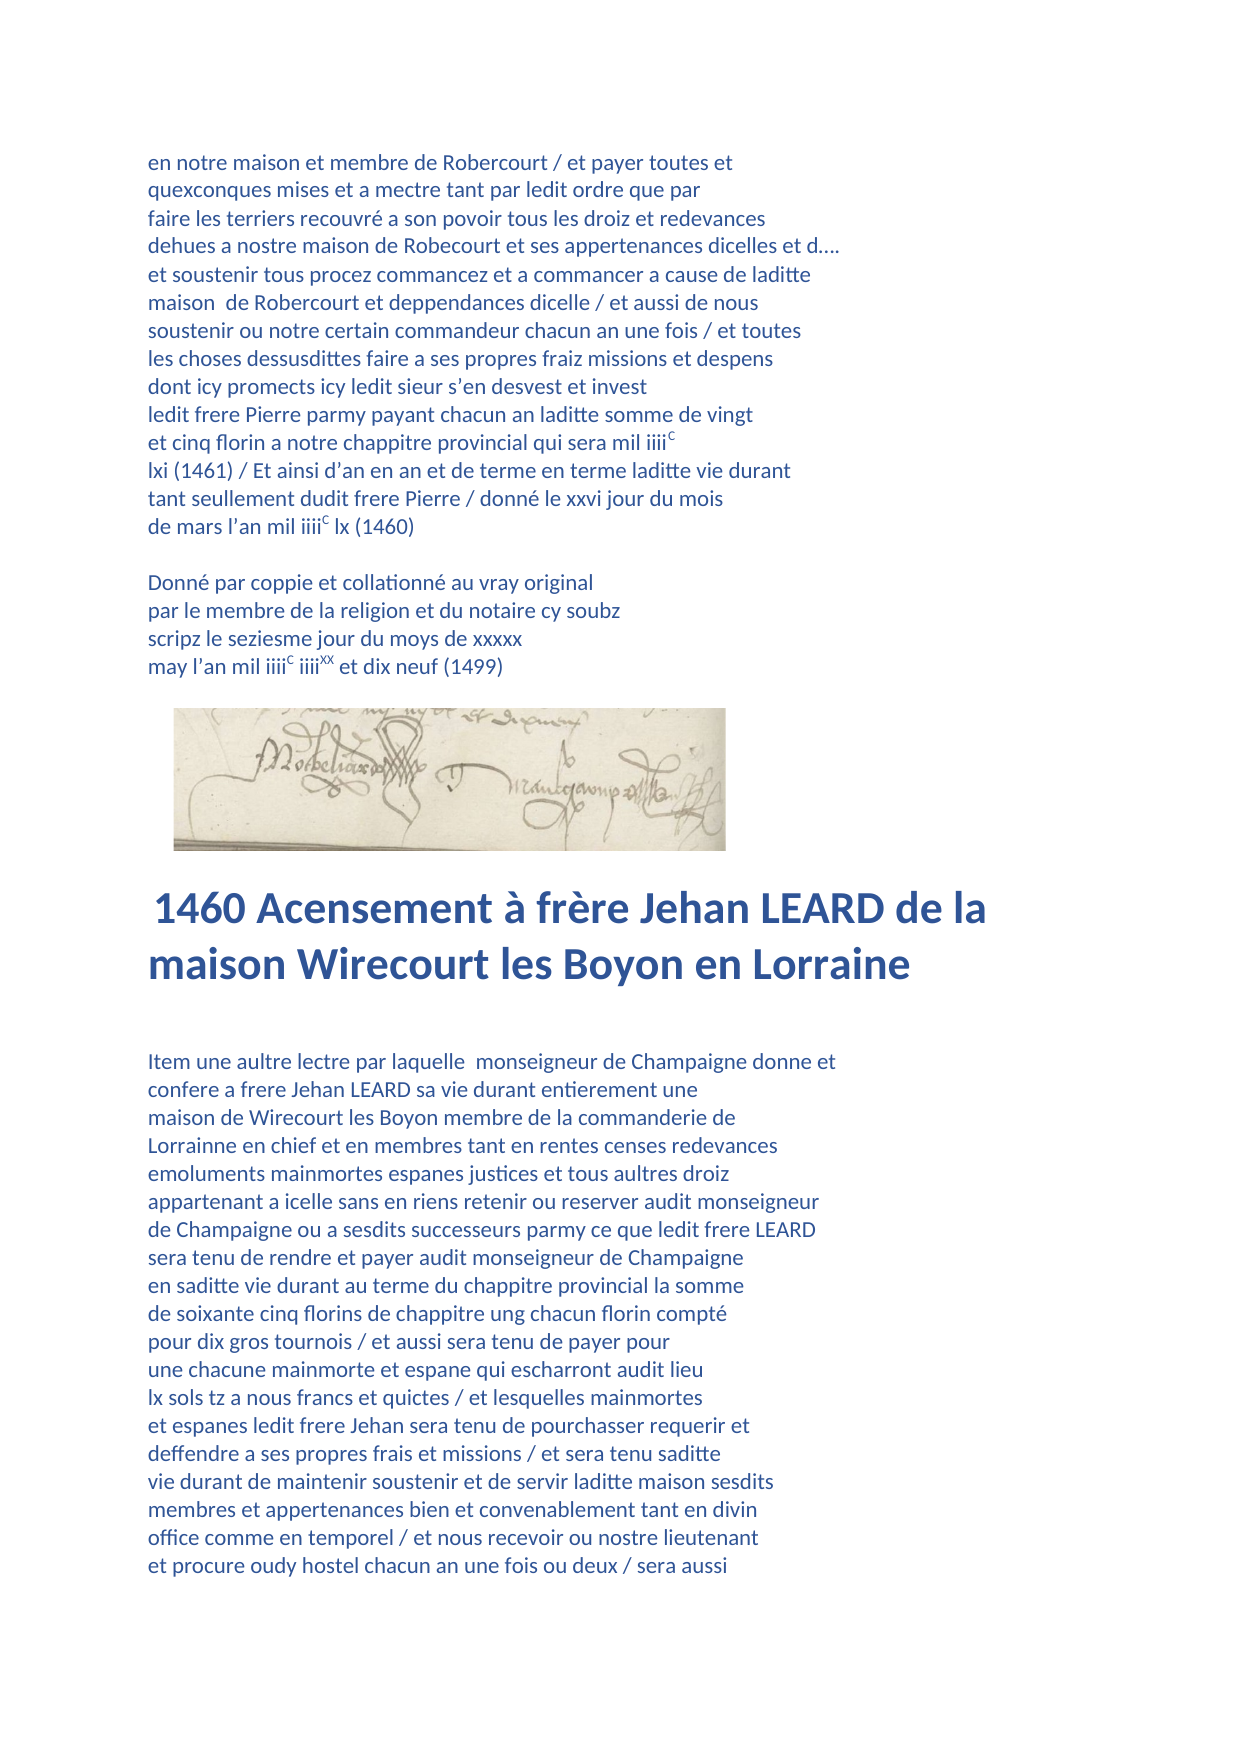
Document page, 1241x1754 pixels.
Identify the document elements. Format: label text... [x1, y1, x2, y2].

text tant seullement dudit frere Pierre / donné le xxvi jour du mois [148, 484, 1093, 512]
text scripz le seziesme jour du moys de xxxxx [148, 624, 1093, 652]
text Lorrainne en chief et en membres tant en rentes censes redevances [148, 1131, 1093, 1159]
text les choses dessusdittes faire a ses propres fraiz missions et despens [148, 344, 1093, 372]
text faire les terriers recouvré a son povoir tous les droiz et redevances [148, 204, 1093, 232]
text lxi (1461) / Et ainsi d’an en an et de terme en terme laditte vie durant [148, 456, 1093, 484]
text dont icy promects icy ledit sieur s’en desvest et invest [148, 372, 1093, 400]
text office comme en temporel / et nous recevoir ou nostre lieutenant [148, 1523, 1093, 1551]
text lx sols tz a nous francs et quictes / et lesquelles mainmortes [148, 1383, 1093, 1411]
text confere a frere Jehan LEARD sa vie durant entierement une [148, 1075, 1093, 1103]
text ledit frere Pierre parmy payant chacun an laditte somme de vingt [148, 400, 1093, 428]
text Donné par coppie et collationné au vray original [148, 568, 1093, 596]
text et procure oudy hostel chacun an une fois ou deux / sera aussi [148, 1551, 1093, 1579]
text may l’an mil iiiiC iiiiXX et dix neuf (1499) [148, 652, 1093, 680]
text de Champaigne ou a sesdits successeurs parmy ce que ledit frere LEARD [148, 1215, 1093, 1243]
text par le membre de la religion et du notaire cy soubz [148, 596, 1093, 624]
text quexconques mises et a mectre tant par ledit ordre que par [148, 176, 1093, 204]
text en notre maison et membre de Robercourt / et payer toutes et [148, 148, 1093, 176]
text membres et appertenances bien et convenablement tant en divin [148, 1495, 1093, 1523]
text pour dix gros tournois / et aussi sera tenu de payer pour [148, 1327, 1093, 1355]
text soustenir ou notre certain commandeur chacun an une fois / et toutes [148, 316, 1093, 344]
text deffendre a ses propres frais et missions / et sera tenu saditte [148, 1439, 1093, 1467]
text sera tenu de rendre et payer audit monseigneur de Champaigne [148, 1243, 1093, 1271]
text de mars l’an mil iiiiC lx (1460) [148, 512, 1093, 540]
text appartenant a icelle sans en riens retenir ou reserver audit monseigneur [148, 1187, 1093, 1215]
text et espanes ledit frere Jehan sera tenu de pourchasser requerir et [148, 1411, 1093, 1439]
text dehues a nostre maison de Robecourt et ses appertenances dicelles et d…. [148, 232, 1093, 260]
text en saditte vie durant au terme du chappitre provincial la somme [148, 1271, 1093, 1299]
text vie durant de maintenir soustenir et de servir laditte maison sesdits [148, 1467, 1093, 1495]
text et cinq florin a notre chappitre provincial qui sera mil iiiiC [148, 428, 1093, 456]
text emoluments mainmortes espanes justices et tous aultres droiz [148, 1159, 1093, 1187]
text et soustenir tous procez commancez et a commancer a cause de laditte [148, 260, 1093, 288]
text 1460 Acensement à frère Jehan LEARD de la maison Wirecourt les Boyon en Lorraine [148, 879, 1093, 991]
text maison de Robercourt et deppendances dicelle / et aussi de nous [148, 288, 1093, 316]
text Item une aultre lectre par laquelle monseigneur de Champaigne donne et [148, 1047, 1093, 1075]
text de soixante cinq florins de chappitre ung chacun florin compté [148, 1299, 1093, 1327]
text une chacune mainmorte et espane qui escharront audit lieu [148, 1355, 1093, 1383]
picture [173, 708, 726, 851]
text maison de Wirecourt les Boyon membre de la commanderie de [148, 1103, 1093, 1131]
